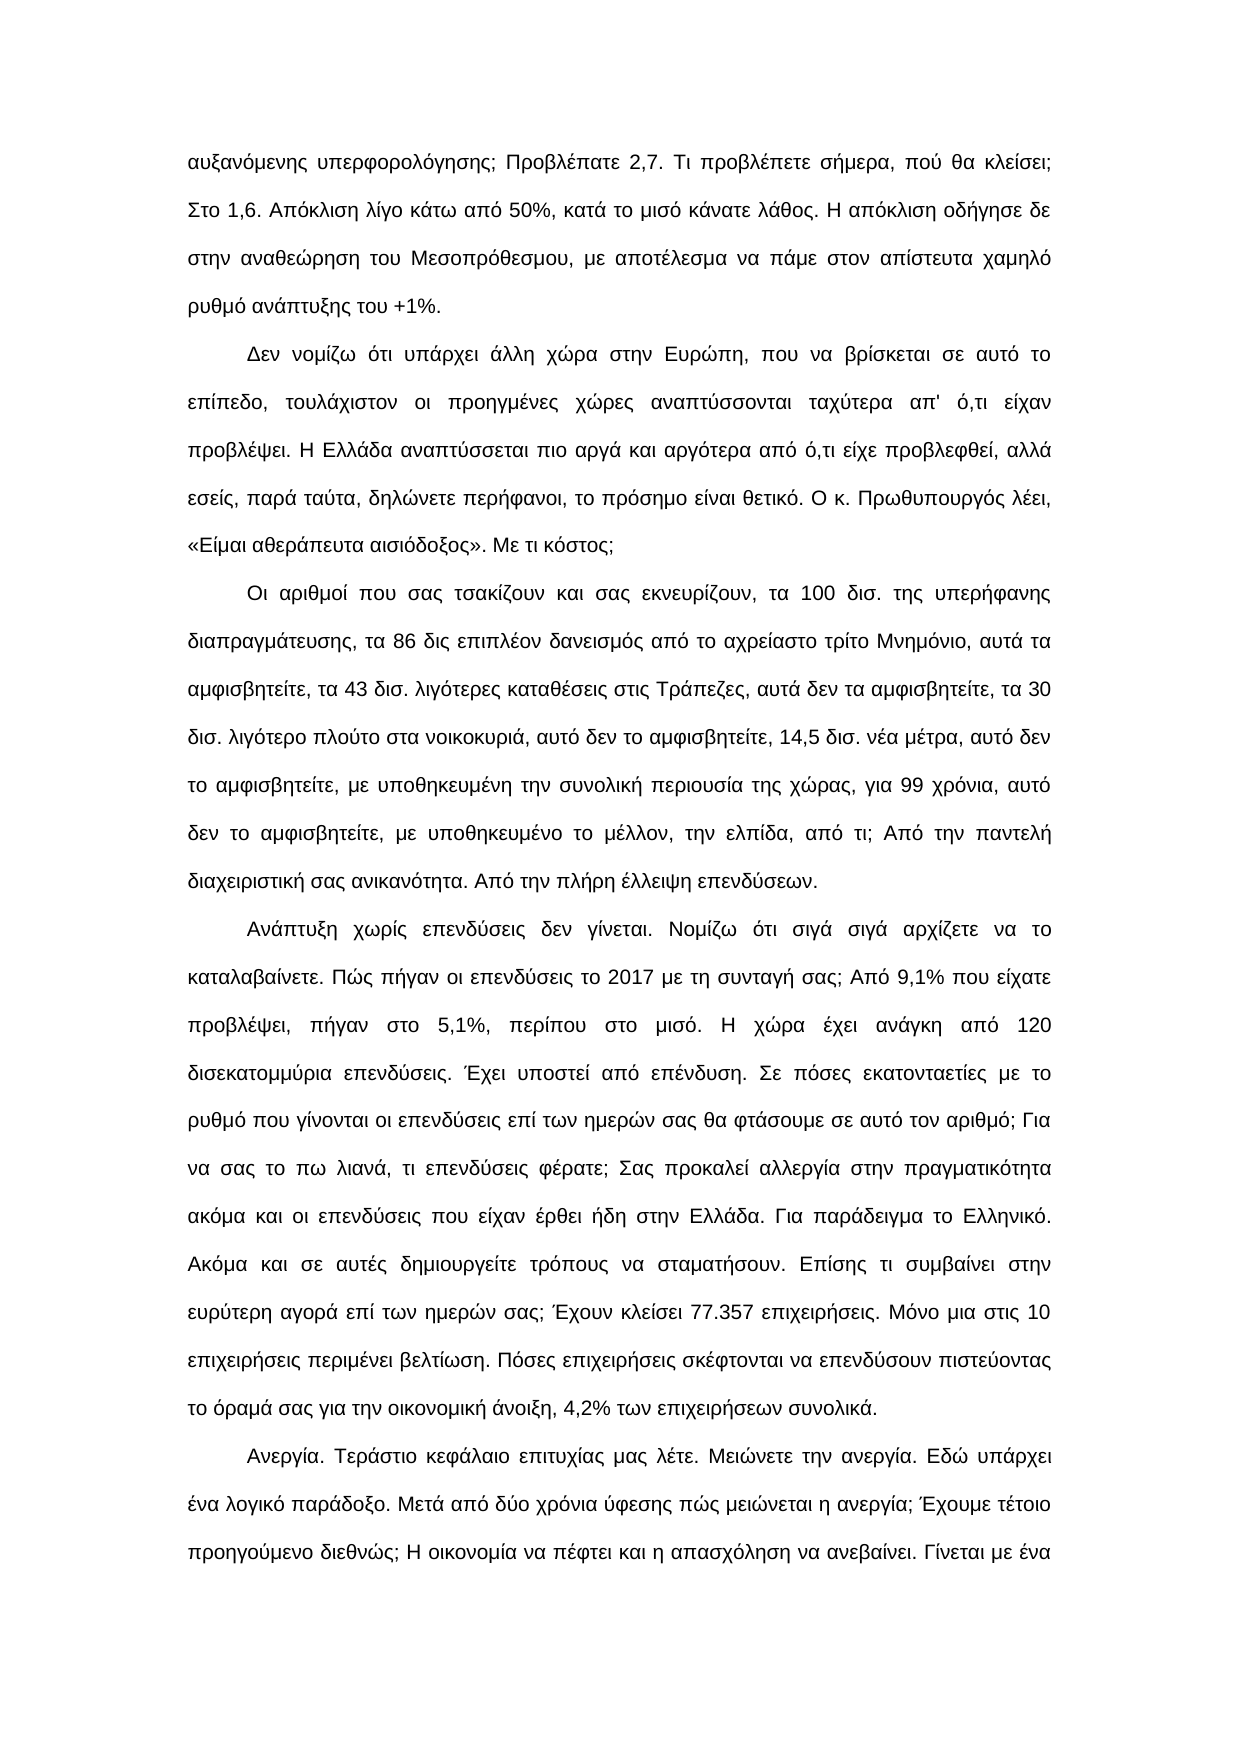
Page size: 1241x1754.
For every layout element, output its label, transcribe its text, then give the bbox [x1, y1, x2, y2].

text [187, 150, 1053, 318]
text Δεν νομίζω ότι υπάρχει άλλη χώρα στην Ευρώπη, που να βρίσκεται σε αυτό το επίπεδο, τουλάχιστον οι προηγμένες χώρες αναπτύσσονται ταχύτερα απ' ό,τι είχαν προβλέψει. Η Ελλάδα αναπτύσσεται πιο αργά και αργότερα από ό,τι είχε προβλεφθεί, αλλά εσείς, παρά ταύτα, δηλώνετε περήφανοι, το πρόσημο είναι θετικό. Ο κ. Πρωθυπουργός λέει, «Είμαι αθεράπευτα αισιόδοξος». Με τι κόστος; [187, 342, 1053, 557]
text Ανάπτυξη χωρίς επενδύσεις δεν γίνεται. Νομίζω ότι σιγά σιγά αρχίζετε να το καταλαβαίνετε. Πώς πήγαν οι επενδύσεις το 2017 με τη συνταγή σας; Από 9,1% που είχατε προβλέψει, πήγαν στο 5,1%, περίπου στο μισό. Η χώρα έχει ανάγκη από 120 δισεκατομμύρια επενδύσεις. Έχει υποστεί από επένδυση. Σε πόσες εκατονταετίες με το ρυθμό που γίνονται οι επενδύσεις επί των ημερών σας θα φτάσουμε σε αυτό τον αριθμό; Για να σας το πω λιανά, τι επενδύσεις φέρατε; Σας προκαλεί αλλεργία στην πραγματικότητα ακόμα και οι επενδύσεις που είχαν έρθει ήδη στην Ελλάδα. Για παράδειγμα το Ελληνικό. Ακόμα και σε αυτές δημιουργείτε τρόπους να σταματήσουν. Επίσης τι συμβαίνει στην ευρύτερη αγορά επί των ημερών σας; Έχουν κλείσει 77.357 επιχειρήσεις. Μόνο μια στις 10 επιχειρήσεις περιμένει βελτίωση. Πόσες επιχειρήσεις σκέφτονται να επενδύσουν πιστεύοντας το όραμά σας για την οικονομική άνοιξη, 4,2% των επιχειρήσεων συνολικά. [187, 917, 1053, 1420]
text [187, 1444, 1053, 1563]
text Οι αριθμοί που σας τσακίζουν και σας εκνευρίζουν, τα 100 δισ. της υπερήφανης διαπραγμάτευσης, τα 86 δις επιπλέον δανεισμός από το αχρείαστο τρίτο Μνημόνιο, αυτά τα αμφισβητείτε, τα 43 δισ. λιγότερες καταθέσεις στις Τράπεζες, αυτά δεν τα αμφισβητείτε, τα 30 δισ. λιγότερο πλούτο στα νοικοκυριά, αυτό δεν το αμφισβητείτε, 14,5 δισ. νέα μέτρα, αυτό δεν το αμφισβητείτε, με υποθηκευμένη την συνολική περιουσία της χώρας, για 99 χρόνια, αυτό δεν το αμφισβητείτε, με υποθηκευμένο το μέλλον, την ελπίδα, από τι; Από την παντελή διαχειριστική σας ανικανότητα. Από την πλήρη έλλειψη επενδύσεων. [187, 581, 1053, 893]
